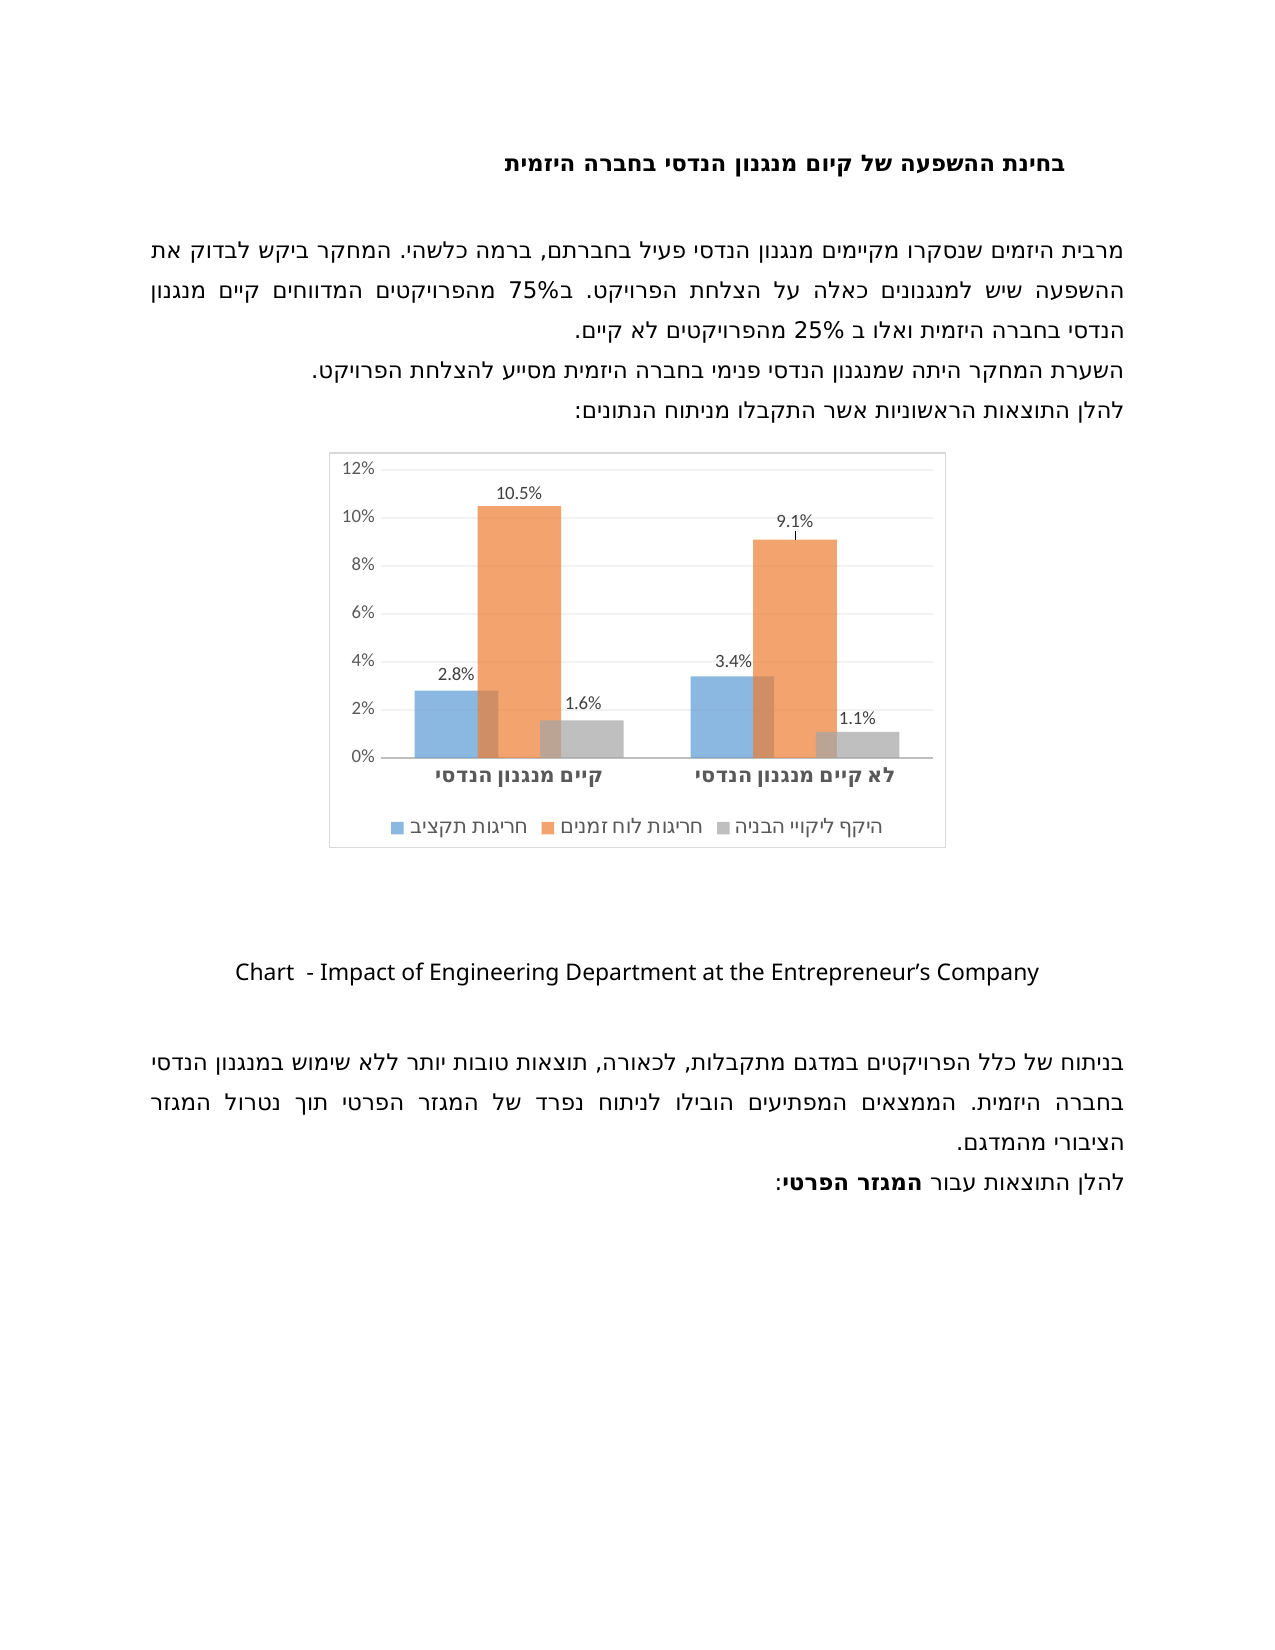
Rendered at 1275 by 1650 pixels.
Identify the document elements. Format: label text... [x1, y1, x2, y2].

text Chart ‐ Impact of Engineering Department at the Entrepreneur’s Company [150, 955, 1125, 987]
text להלן התוצאות עבור המגזר הפרטי: [150, 1169, 1125, 1196]
text להלן התוצאות הראשוניות אשר התקבלו מניתוח הנתונים: [150, 397, 1125, 423]
text בניתוח של כלל הפרויקטים במדגם מתקבלות, לכאורה, תוצאות טובות יותר ללא שימוש במנגנון הנדסי בחברה היזמית. הממצאים המפתיעים הובילו לניתוח נפרד של המגזר הפרטי תוך נטרול המגזר הציבורי מהמדגם. [150, 1049, 1125, 1156]
text השערת המחקר היתה שמנגנון הנדסי פנימי בחברה היזמית מסייע להצלחת הפרויקט. [150, 357, 1125, 383]
text בחינת ההשפעה של קיום מנגנון הנדסי בחברה היזמית [150, 150, 1066, 177]
text מרבית היזמים שנסקרו מקיימים מנגנון הנדסי פעיל בחברתם, ברמה כלשהי. המחקר ביקש לבדוק את ההשפעה שיש למנגנונים כאלה על הצלחת הפרויקט. ב75% מהפרויקטים המדווחים קיים מנגנון הנדסי בחברה היזמית ואלו ב 25% מהפרויקטים לא קיים. [150, 237, 1125, 343]
